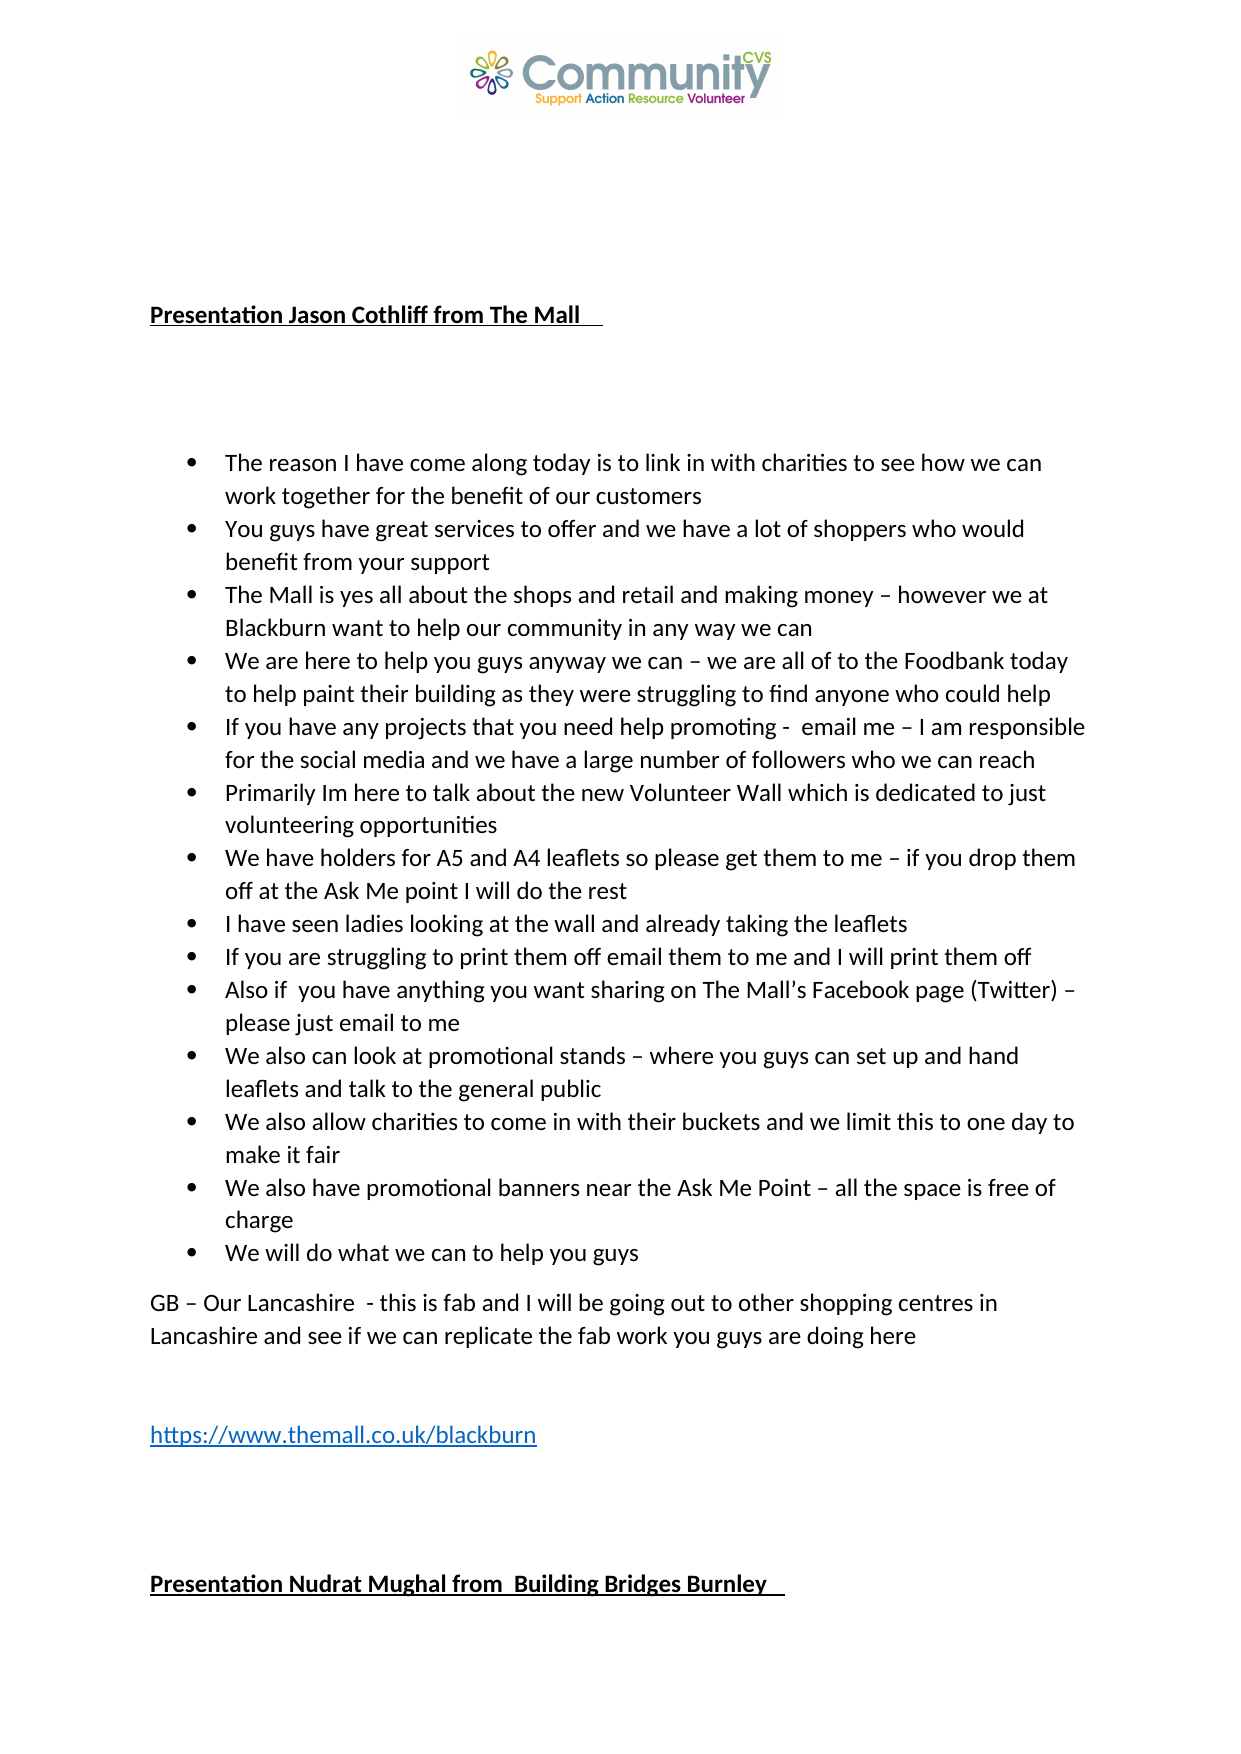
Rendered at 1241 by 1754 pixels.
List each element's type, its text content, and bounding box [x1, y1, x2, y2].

list If you have any projects that you need help promoting - email me – I am responsible for the social media and we have a large number of followers who we can reach [187, 711, 1090, 774]
text GB – Our Lancashire - this is fab and I will be going out to other shopping centres in Lancashire and see if we can replicate the fab work you guys are doing here [150, 1287, 1090, 1351]
text Presentation Jason Cothliff from The Mall [150, 299, 1090, 329]
list We also have promotional banners near the Ask Me Point – all the space is free of charge [187, 1172, 1090, 1235]
list I have seen ladies looking at the wall and already taking the leaflets [187, 908, 1090, 939]
list We are here to help you guys anyway we can – we are all of to the Foodbank today to help paint their building as they were struggling to find anyone who could help [187, 645, 1090, 708]
list We will do what we can to help you guys [187, 1237, 1090, 1268]
text https://www.themall.co.uk/blackburn [150, 1419, 1090, 1450]
list The Mall is yes all about the shops and retail and making money – however we at Blackburn want to help our community in any way we can [187, 579, 1090, 643]
list We also allow charities to come in with their buckets and we limit this to one day to make it fair [187, 1106, 1090, 1169]
list The reason I have come along today is to link in with charities to see how we can work together for the benefit of our customers [187, 447, 1090, 511]
text Presentation Nudrat Mughal from Building Bridges Burnley [150, 1568, 1090, 1598]
list Also if you have anything you want sharing on The Mall’s Facebook page (Twitter) – please just email to me [187, 974, 1090, 1038]
list We also can look at promotional stands – where you guys can set up and hand leaflets and talk to the general public [187, 1040, 1090, 1103]
list We have holders for A5 and A4 leaflets so please get them to me – if you drop them off at the Ask Me point I will do the rest [187, 842, 1090, 906]
list You guys have great services to offer and we have a lot of shoppers who would benefit from your support [187, 513, 1090, 577]
picture [456, 36, 785, 118]
list If you are struggling to print them off email them to me and I will print them off [187, 941, 1090, 972]
list Primarily Im here to talk about the new Volunteer Wall which is dedicated to just volunteering opportunities [187, 777, 1090, 840]
